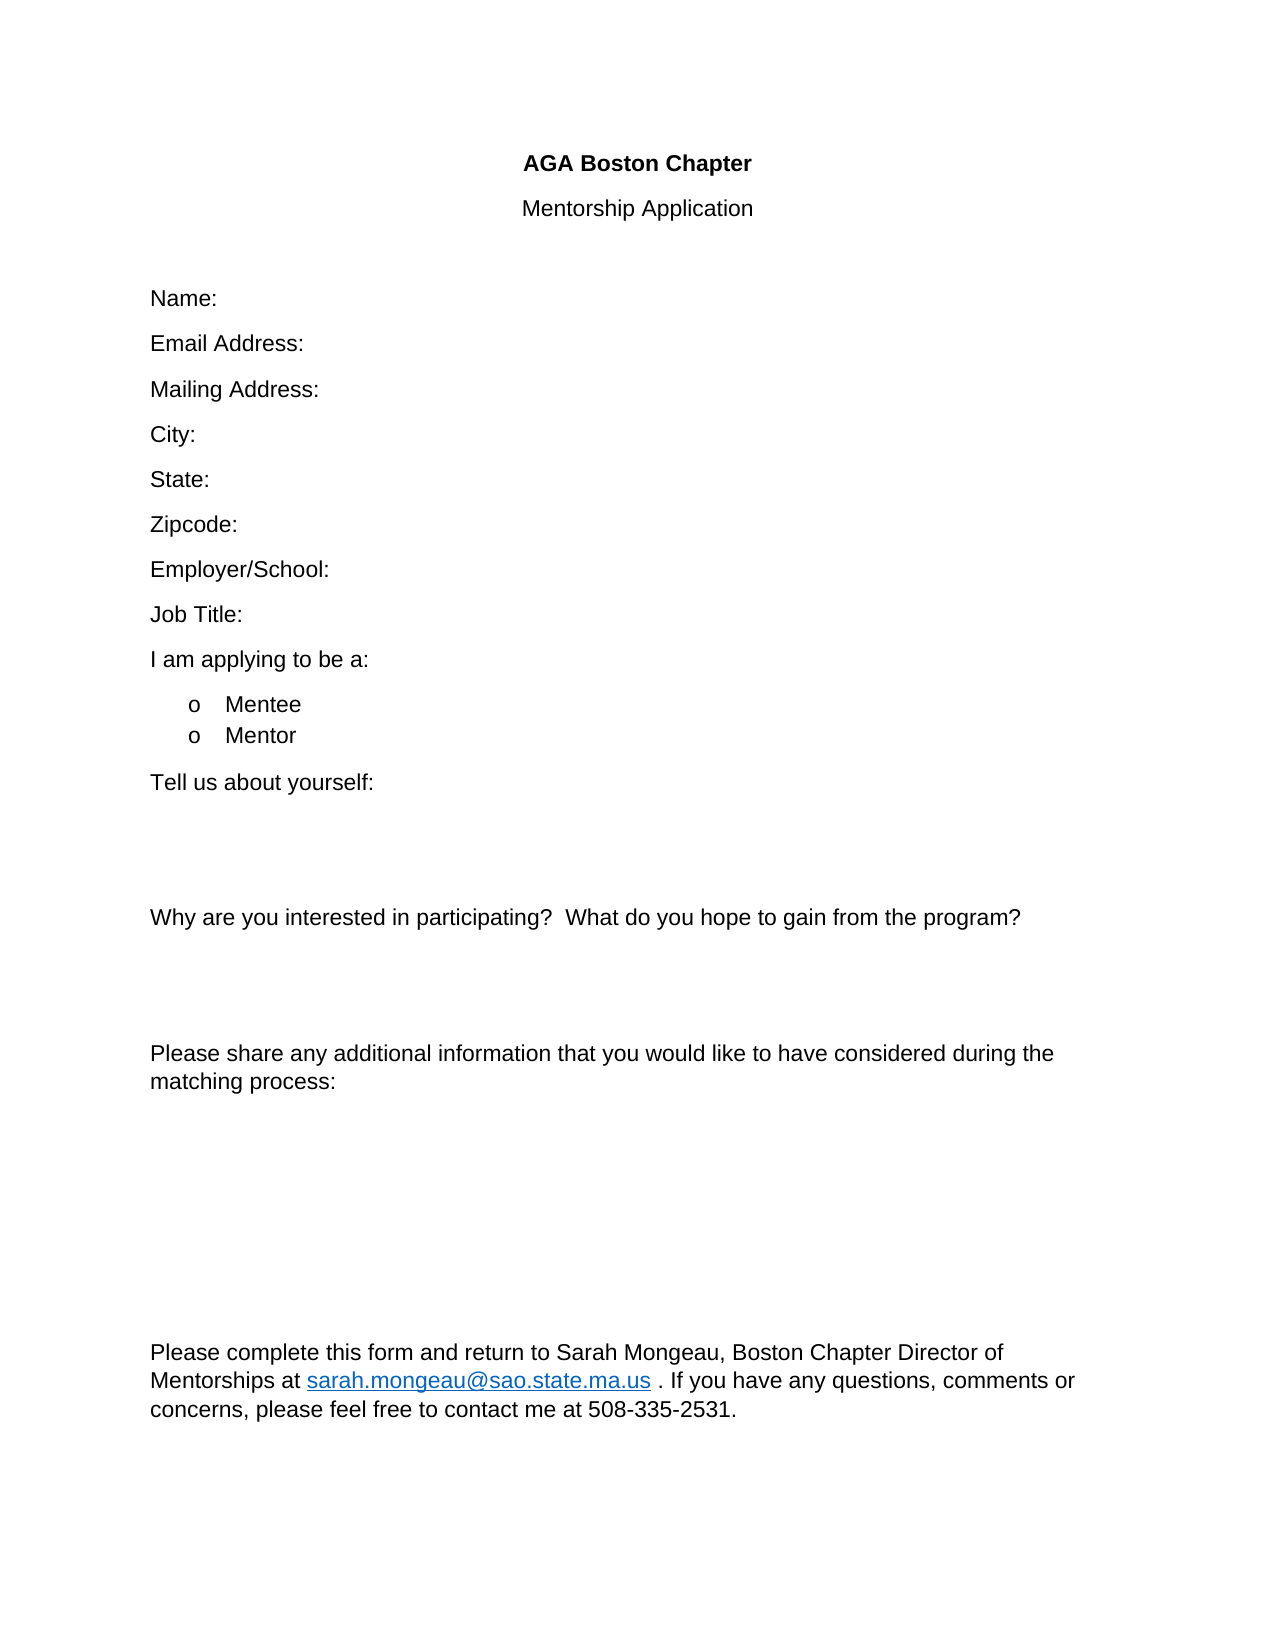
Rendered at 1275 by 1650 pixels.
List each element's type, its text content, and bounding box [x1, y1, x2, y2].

text Zipcode: [150, 511, 1125, 537]
text Please complete this form and return to Sarah Mongeau, Boston Chapter Director of Mentorships at sarah.mongeau@sao.state.ma.us . If you have any questions, comments or concerns, please feel free to contact me at 508-335-2531. [150, 1339, 1125, 1422]
text Mailing Address: [150, 376, 1125, 402]
text City: [150, 421, 1125, 447]
list Mentor [187, 722, 1125, 750]
list Mentee [187, 691, 1125, 719]
text Email Address: [150, 330, 1125, 357]
text Why are you interested in participating? What do you hope to gain from the program? [150, 904, 1125, 931]
text Mentorship Application [150, 195, 1125, 221]
text AGA Boston Chapter [150, 150, 1125, 176]
text Name: [150, 285, 1125, 312]
text Employer/School: [150, 556, 1125, 582]
text I am applying to be a: [150, 646, 1125, 672]
text State: [150, 466, 1125, 492]
text Tell us about yourself: [150, 769, 1125, 795]
text Please share any additional information that you would like to have considered during the matching process: [150, 1039, 1125, 1094]
text Job Title: [150, 601, 1125, 627]
